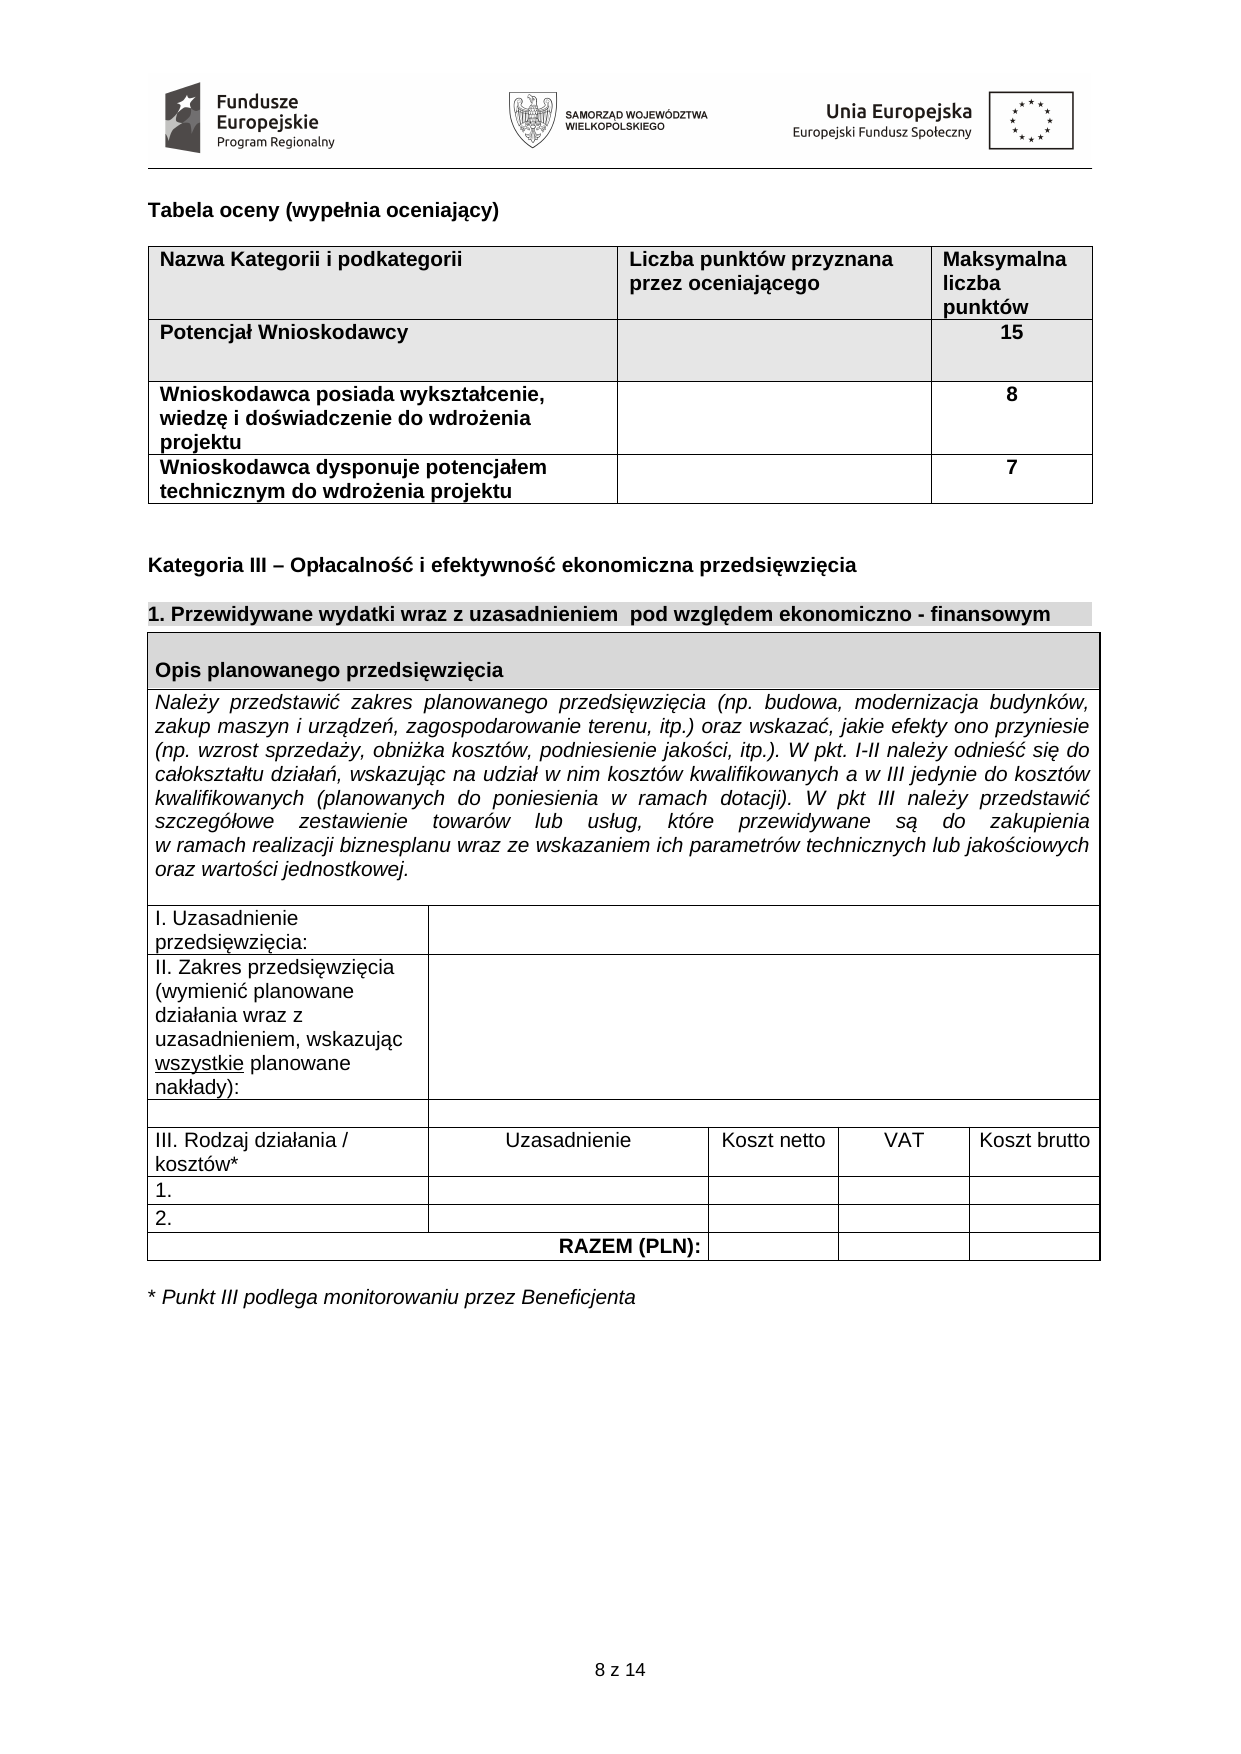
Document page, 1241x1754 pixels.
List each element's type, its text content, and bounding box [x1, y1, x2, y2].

table_cell Wnioskodawca posiada wykształcenie, wiedzę i doświadczenie do wdrożenia projektu [149, 382, 617, 454]
table_cell [709, 1205, 838, 1232]
table_cell [970, 1233, 1099, 1260]
table_cell [429, 955, 1099, 1099]
table_cell Wnioskodawca dysponuje potencjałem technicznym do wdrożenia projektu [149, 455, 617, 503]
table_cell [618, 455, 931, 503]
table_cell [148, 1100, 428, 1127]
table_header Maksymalna liczba punktów [932, 247, 1092, 319]
table_cell 1. [148, 1177, 428, 1204]
table_cell Potencjał Wnioskodawcy [149, 320, 617, 381]
table_cell [970, 1177, 1099, 1204]
table_cell [709, 1233, 838, 1260]
table_header Opis planowanego przedsięwzięcia [148, 633, 1099, 688]
table_cell 7 [932, 455, 1092, 503]
table_cell [429, 906, 1099, 954]
subtitle 1. Przewidywane wydatki wraz z uzasadnieniem pod względem ekonomiczno - finansowym [148, 602, 1092, 626]
text Tabela oceny (wypełnia oceniający) [148, 198, 1092, 222]
table_cell 8 [932, 382, 1092, 454]
table_cell 15 [932, 320, 1092, 381]
table_cell Uzasadnienie [429, 1128, 708, 1176]
table_header Nazwa Kategorii i podkategorii [149, 247, 617, 319]
text * Punkt III podlega monitorowaniu przez Beneficjenta [148, 1285, 1092, 1309]
table_cell [709, 1177, 838, 1204]
subtitle Kategoria III – Opłacalność i efektywność ekonomiczna przedsięwzięcia [148, 553, 1092, 577]
table_cell II. Zakres przedsięwzięcia (wymienić planowane działania wraz z uzasadnieniem, wskazując wszystkie planowane nakłady): [148, 955, 428, 1099]
table_cell Koszt brutto [970, 1128, 1099, 1176]
table_cell III. Rodzaj działania / kosztów* [148, 1128, 428, 1176]
table_cell RAZEM (PLN): [148, 1233, 708, 1260]
table_cell [839, 1177, 969, 1204]
table_cell I. Uzasadnienie przedsięwzięcia: [148, 906, 428, 954]
table_cell [618, 382, 931, 454]
picture [147, 73, 1092, 168]
table_cell [429, 1205, 708, 1232]
table_cell [429, 1100, 1099, 1127]
table_cell 2. [148, 1205, 428, 1232]
table_cell [839, 1205, 969, 1232]
table_cell [839, 1233, 969, 1260]
table_header Liczba punktów przyznana przez oceniającego [618, 247, 931, 319]
table_cell Koszt netto [709, 1128, 838, 1176]
table_cell [618, 320, 931, 381]
table_cell [970, 1205, 1099, 1232]
table_cell Należy przedstawić zakres planowanego przedsięwzięcia (np. budowa, modernizacja budynków, zakup maszyn i urządzeń, zagospodarowanie terenu, itp.) oraz wskazać, jakie efekty ono przyniesie (np. wzrost sprzedaży, obniżka kosztów, podniesienie jakości, itp.). W pkt. I-II należy odnieść się do całokształtu działań, wskazując na udział w nim kosztów kwalifikowanych a w III jedynie do kosztów kwalifikowanych (planowanych do poniesienia w ramach dotacji). W pkt III należy przedstawić szczegółowe zestawienie towarów lub usług, które przewidywane są do zakupienia w ramach realizacji biznesplanu wraz ze wskazaniem ich parametrów technicznych lub jakościowych oraz wartości jednostkowej. [148, 690, 1099, 905]
table_cell [429, 1177, 708, 1204]
table_cell VAT [839, 1128, 969, 1176]
